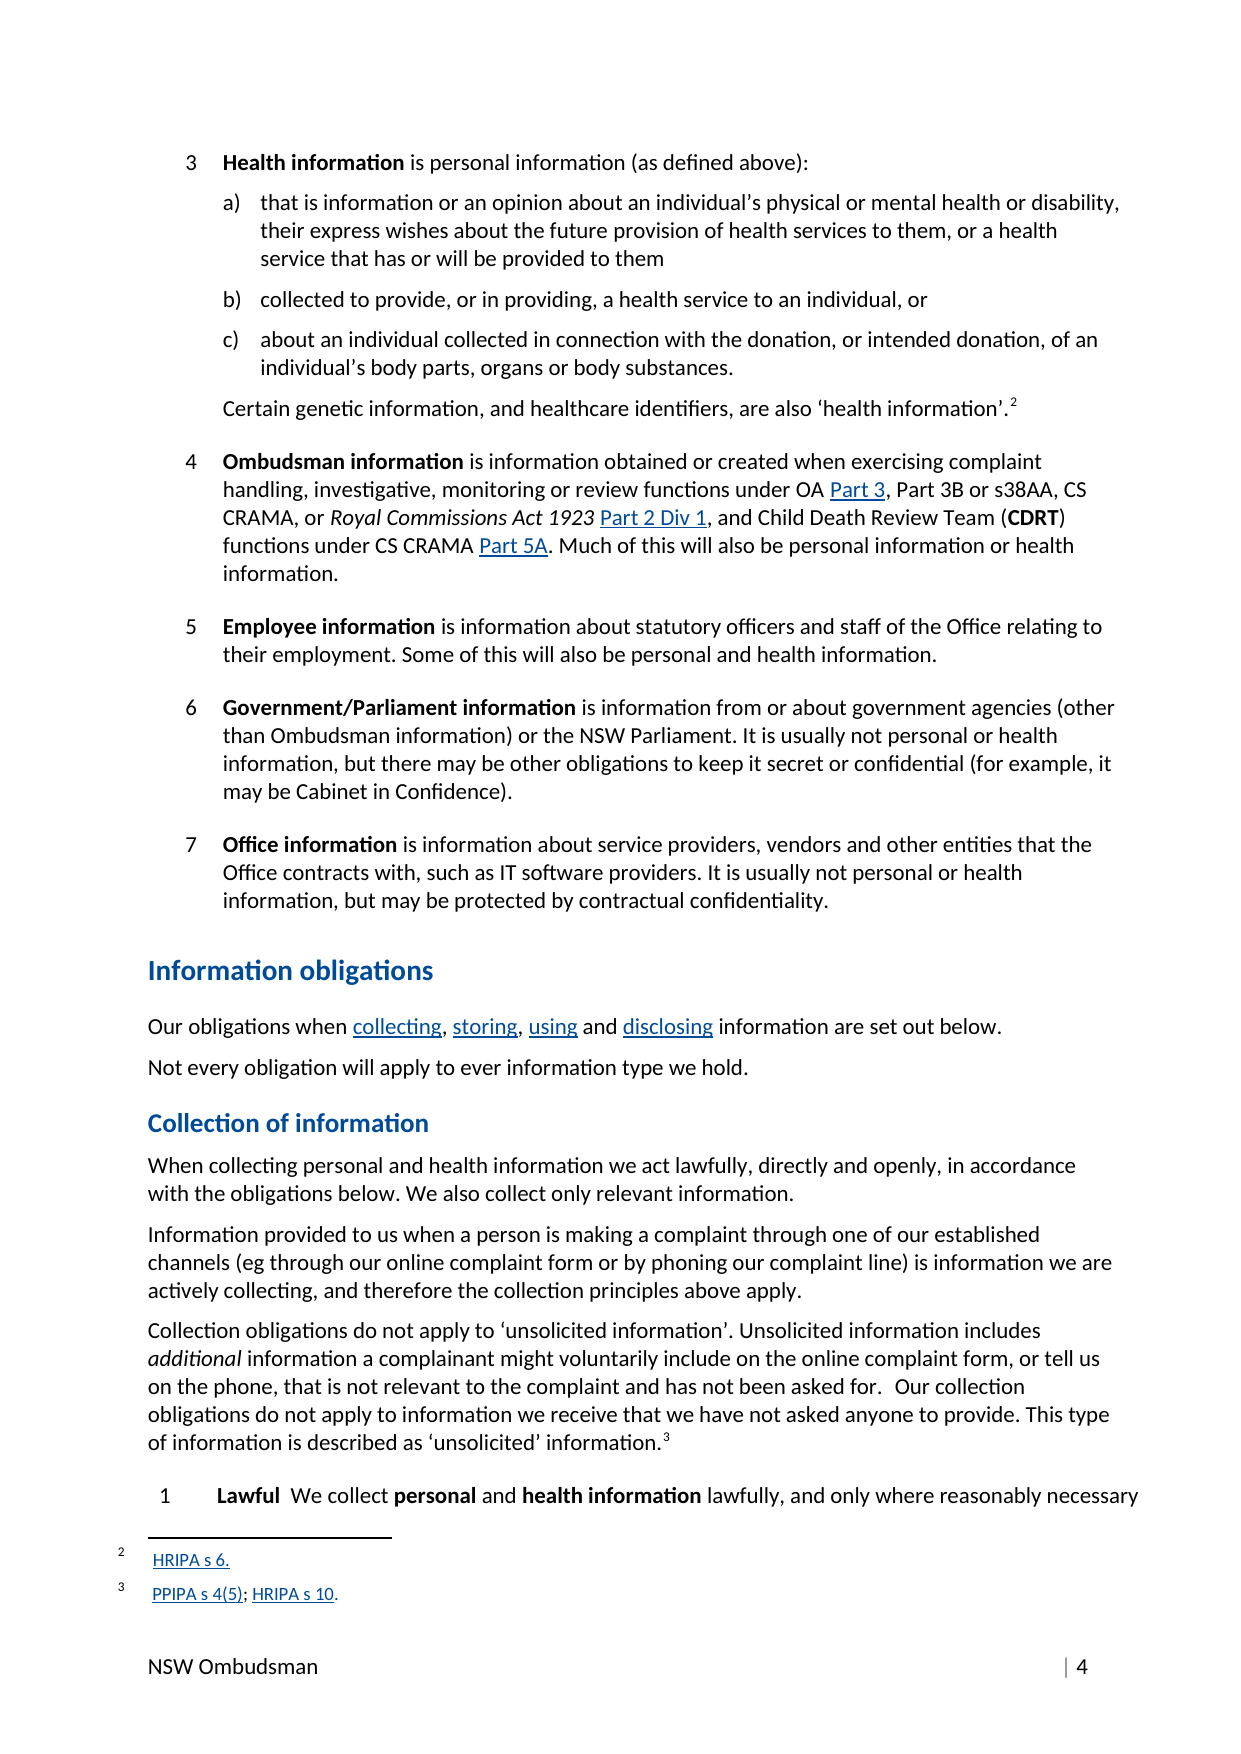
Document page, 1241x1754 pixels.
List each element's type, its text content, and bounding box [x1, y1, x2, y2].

text Collection obligations do not apply to ‘unsolicited information’. Unsolicited information includes additional information a complainant might voluntarily include on the online complaint form, or tell us on the phone, that is not relevant to the complaint and has not been asked for. Our collection obligations do not apply to information we receive that we have not asked anyone to provide. This type of information is described as ‘unsolicited’ information. [148, 1316, 1122, 1457]
list Government/Parliament information is information from or about government agencies (other than Ombudsman information) or the NSW Parliament. It is usually not personal or health information, but there may be other obligations to keep it secret or confidential (for example, it may be Cabinet in Confidence). [185, 693, 1122, 805]
list about an individual collected in connection with the donation, or intended donation, of an individual’s body parts, organs or body substances. [223, 325, 1122, 381]
text When collecting personal and health information we act lawfully, directly and openly, in accordance with the obligations below. We also collect only relevant information. [148, 1151, 1122, 1207]
table_header 1 [148, 1482, 206, 1522]
text Our obligations when collecting, storing, using and disclosing information are set out below. [148, 1012, 1122, 1040]
text Information provided to us when a person is making a complaint through one of our established channels (eg through our online complaint form or by phoning our complaint line) is information we are actively collecting, and therefore the collection principles above apply. [148, 1220, 1122, 1304]
subtitle Collection of information [148, 1106, 1122, 1139]
text Not every obligation will apply to ever information type we hold. [148, 1053, 1122, 1081]
list Employee information is information about statutory officers and staff of the Office relating to their employment. Some of this will also be personal and health information. [185, 612, 1122, 668]
list Health information is personal information (as defined above): [185, 148, 1122, 176]
list collected to provide, or in providing, a health service to an individual, or [223, 285, 1122, 313]
list that is information or an opinion about an individual’s physical or mental health or disability, their express wishes about the future provision of health services to them, or a health service that has or will be provided to them [223, 188, 1122, 272]
list Ombudsman information is information obtained or created when exercising complaint handling, investigative, monitoring or review functions under OA Part 3, Part 3B or s38AA, CS CRAMA, or Royal Commissions Act 1923 Part 2 Div 1, and Child Death Review Team (CDRT) functions under CS CRAMA Part 5A. Much of this will also be personal information or health information. [185, 447, 1122, 587]
subtitle Information obligations [148, 952, 1122, 987]
list Office information is information about service providers, vendors and other entities that the Office contracts with, such as IT software providers. It is usually not personal or health information, but may be protected by contractual confidentiality. [185, 830, 1122, 914]
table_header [206, 1482, 1152, 1522]
text Certain genetic information, and healthcare identifiers, are also ‘health information’. [223, 394, 1122, 422]
